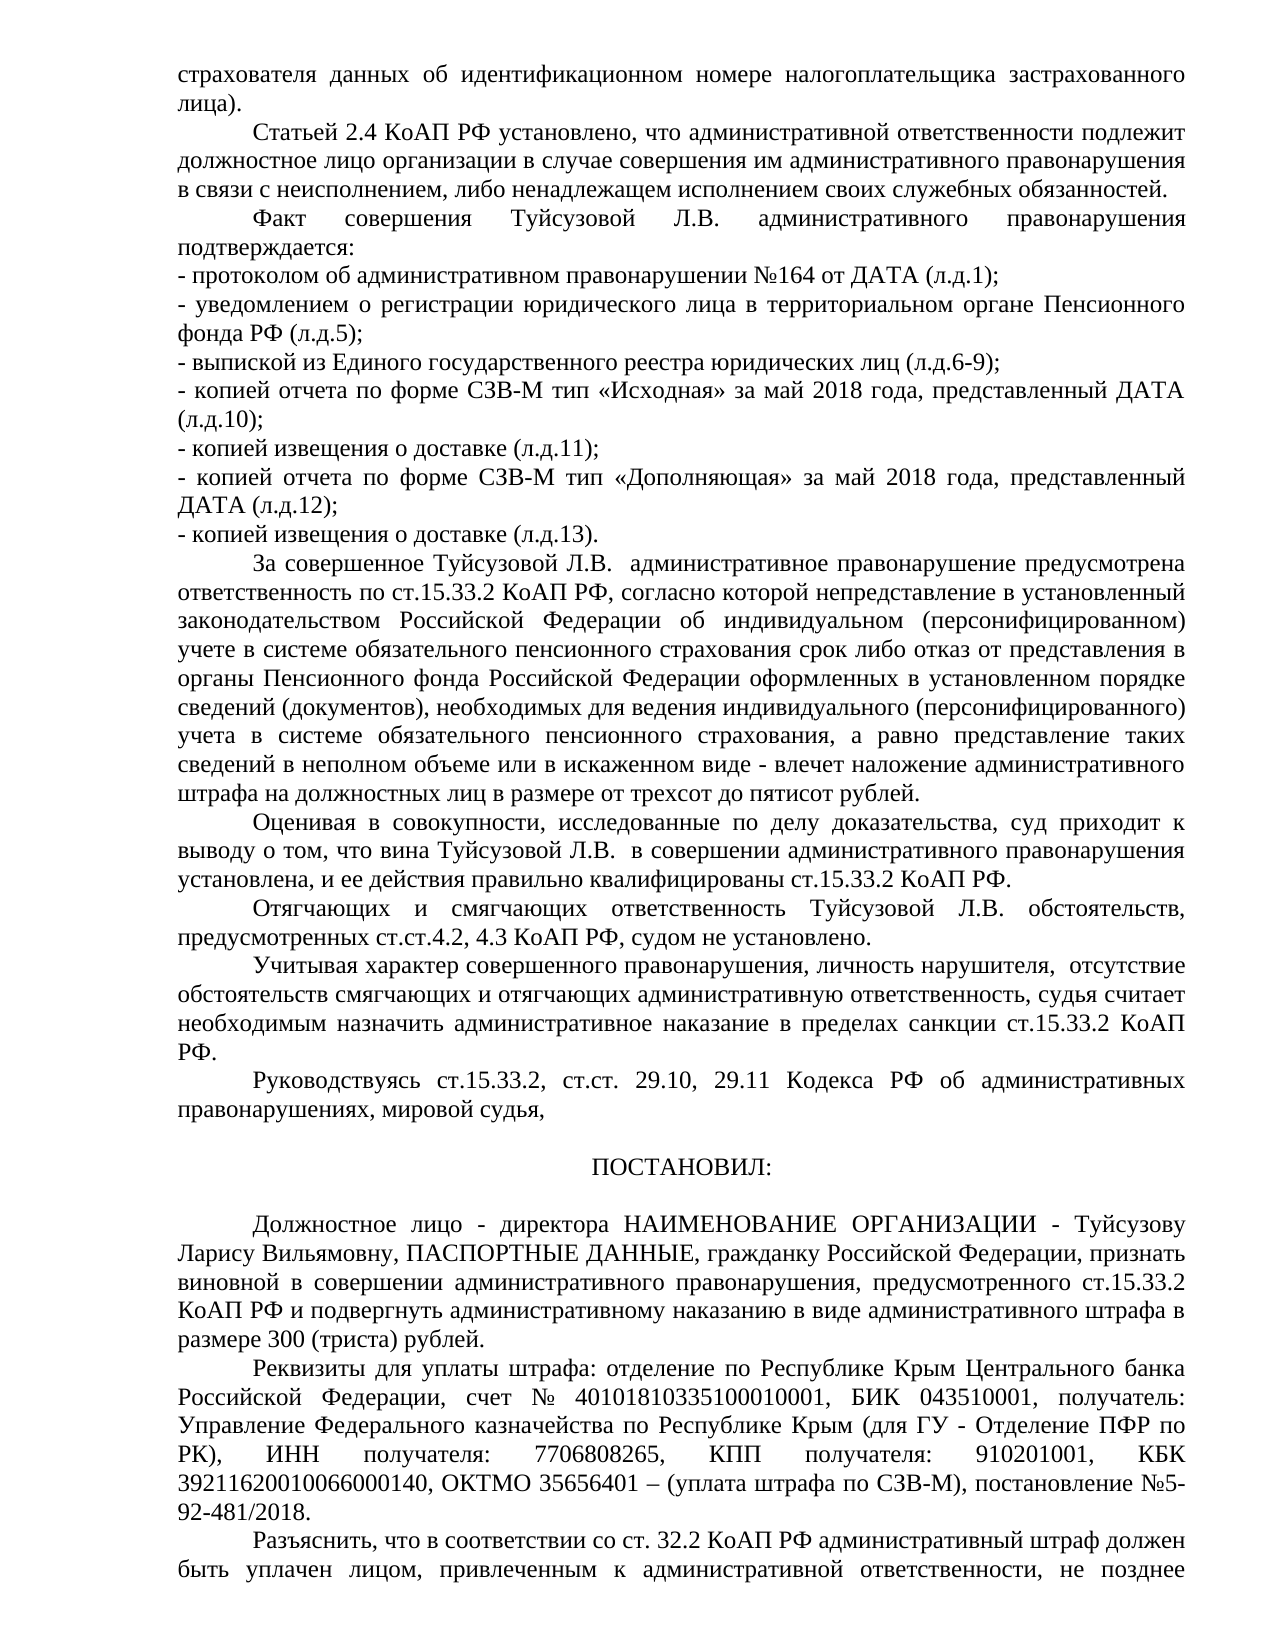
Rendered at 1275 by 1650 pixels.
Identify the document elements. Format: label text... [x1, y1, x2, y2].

text - выпиской из Единого государственного реестра юридических лиц (л.д.6-9); [177, 347, 1186, 375]
text Учитывая характер совершенного правонарушения, личность нарушителя, отсутствие обстоятельств смягчающих и отягчающих административную ответственность, судья считает необходимым назначить административное наказание в пределах санкции ст.15.33.2 КоАП РФ. [177, 950, 1186, 1065]
text - копией извещения о доставке (л.д.11); [177, 433, 1186, 462]
text ПОСТАНОВИЛ: [177, 1152, 1186, 1180]
text Должностное лицо - директора НАИМЕНОВАНИЕ ОРГАНИЗАЦИИ - Туйсузову Ларису Вильямовну, ПАСПОРТНЫЕ ДАННЫЕ, гражданку Российской Федерации, признать виновной в совершении административного правонарушения, предусмотренного ст.15.33.2 КоАП РФ и подвергнуть административному наказанию в виде административного штрафа в размере 300 (триста) рублей. [177, 1209, 1186, 1353]
text Руководствуясь ст.15.33.2, ст.ст. 29.10, 29.11 Кодекса РФ об административных правонарушениях, мировой судья, [177, 1065, 1186, 1123]
text Реквизиты для уплаты штрафа: отделение по Республике Крым Центрального банка Российской Федерации, счет № 40101810335100010001, БИК 043510001, получатель: Управление Федерального казначейства по Республике Крым (для ГУ - Отделение ПФР по РК), ИНН получателя: 7706808265, КПП получателя: 910201001, КБК 39211620010066000140, ОКТМО 35656401 – (уплата штрафа по СЗВ-М), постановление №5-92-481/2018. [177, 1353, 1186, 1525]
text Отягчающих и смягчающих ответственность Туйсузовой Л.В. обстоятельств, предусмотренных ст.ст.4.2, 4.3 КоАП РФ, судом не установлено. [177, 893, 1186, 950]
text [177, 1525, 1186, 1583]
text - копией отчета по форме СЗВ-М тип «Исходная» за май 2018 года, представленный ДАТА (л.д.10); [177, 375, 1186, 433]
text - копией извещения о доставке (л.д.13). [177, 519, 1186, 548]
text Оценивая в совокупности, исследованные по делу доказательства, суд приходит к выводу о том, что вина Туйсузовой Л.В. в совершении административного правонарушения установлена, и ее действия правильно квалифицированы ст.15.33.2 КоАП РФ. [177, 807, 1186, 893]
text Факт совершения Туйсузовой Л.В. административного правонарушения подтверждается: [177, 203, 1186, 260]
text Статьей 2.4 КоАП РФ установлено, что административной ответственности подлежит должностное лицо организации в случае совершения им административного правонарушения в связи с неисполнением, либо ненадлежащем исполнением своих служебных обязанностей. [177, 117, 1186, 203]
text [177, 59, 1186, 117]
text За совершенное Туйсузовой Л.В. административное правонарушение предусмотрена ответственность по ст.15.33.2 КоАП РФ, согласно которой непредставление в установленный законодательством Российской Федерации об индивидуальном (персонифицированном) учете в системе обязательного пенсионного страхования срок либо отказ от представления в органы Пенсионного фонда Российской Федерации оформленных в установленном порядке сведений (документов), необходимых для ведения индивидуального (персонифицированного) учета в системе обязательного пенсионного страхования, а равно представление таких сведений в неполном объеме или в искаженном виде - влечет наложение административного штрафа на должностных лиц в размере от трехсот до пятисот рублей. [177, 548, 1186, 807]
text - уведомлением о регистрации юридического лица в территориальном органе Пенсионного фонда РФ (л.д.5); [177, 289, 1186, 347]
text - копией отчета по форме СЗВ-М тип «Дополняющая» за май 2018 года, представленный ДАТА (л.д.12); [177, 462, 1186, 519]
text - протоколом об административном правонарушении №164 от ДАТА (л.д.1); [177, 260, 1186, 289]
